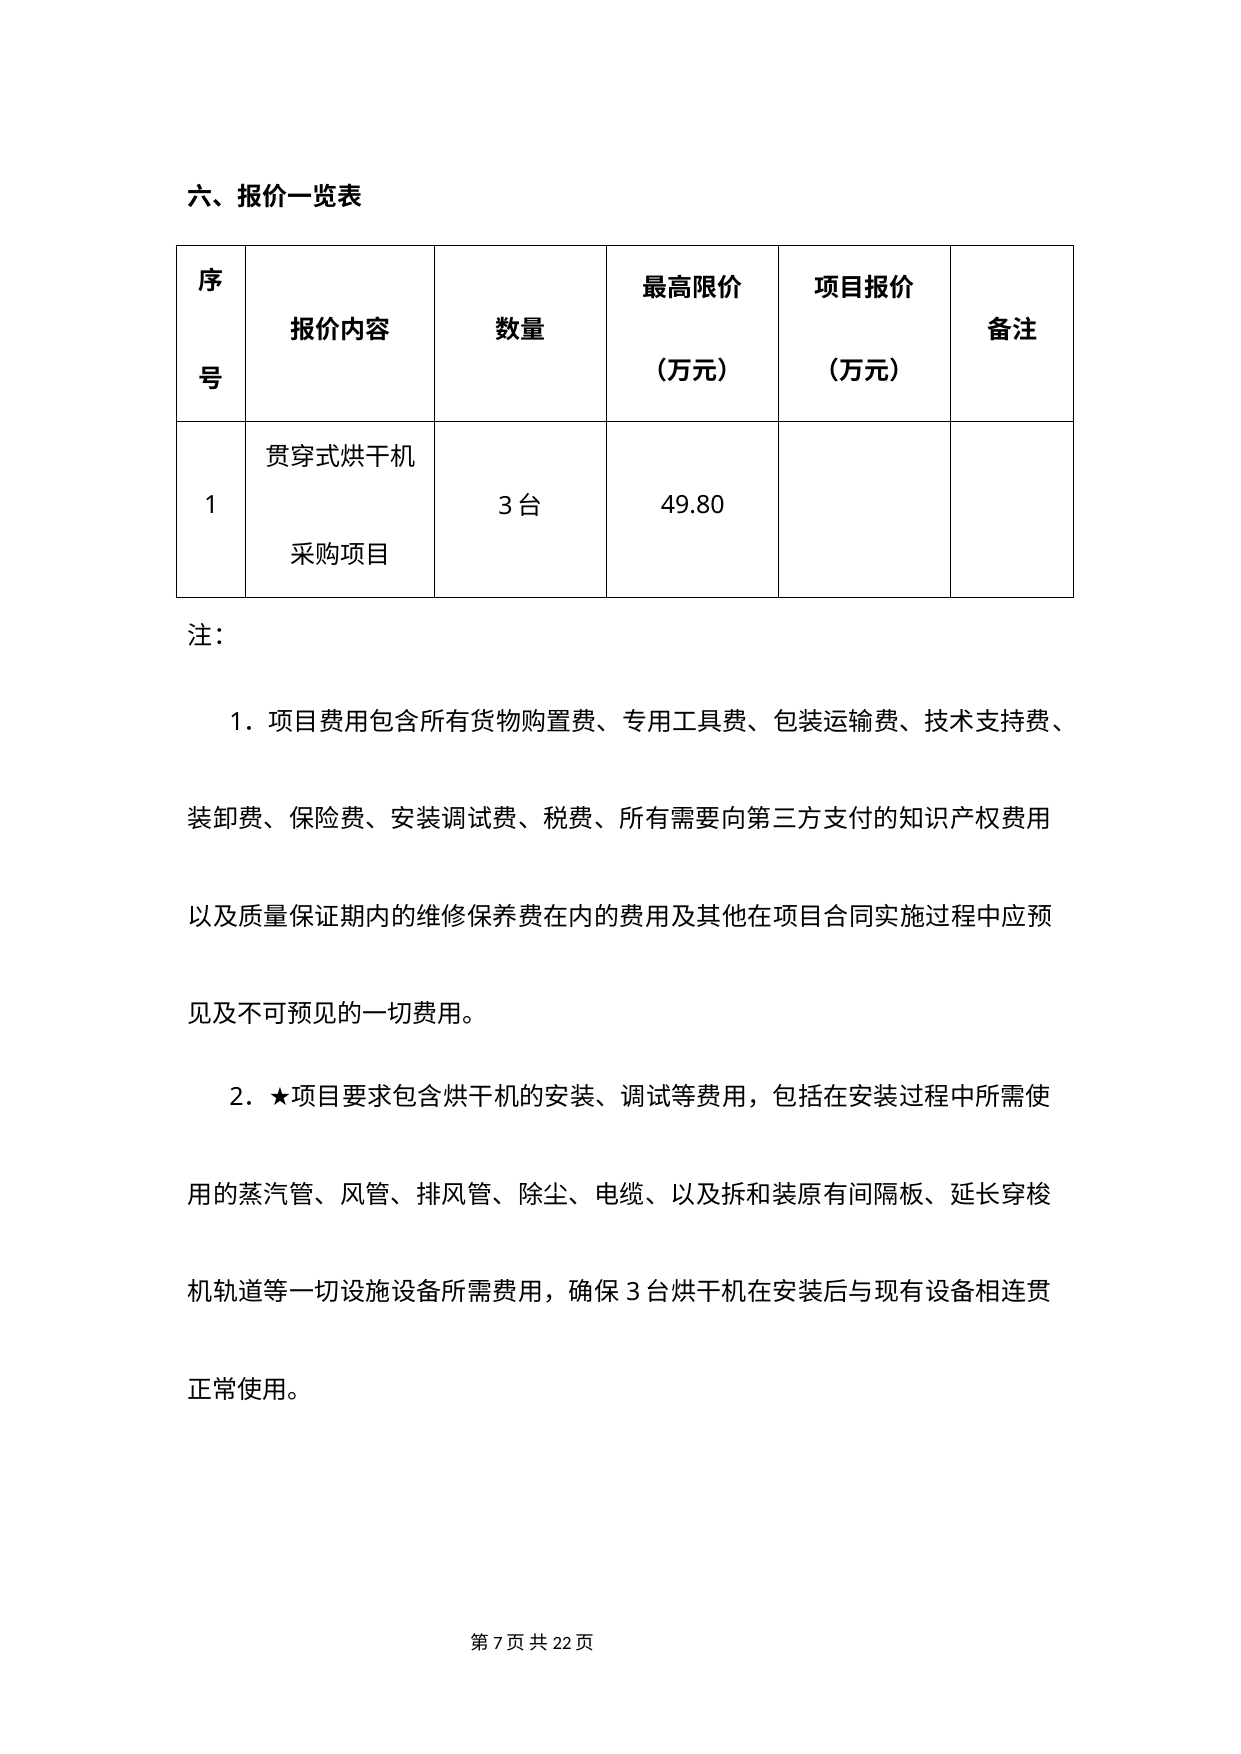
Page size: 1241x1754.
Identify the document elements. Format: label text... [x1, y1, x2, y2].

table_cell [951, 422, 1073, 597]
list 报价一览表 [187, 162, 1053, 227]
text 注： [187, 601, 1053, 666]
table_cell 1 [177, 422, 245, 597]
table_cell 49.80 [607, 422, 778, 597]
table_header 最高限价 （万元） [607, 246, 778, 421]
table_header 项目报价 （万元） [779, 246, 950, 421]
table_cell 3台 [435, 422, 606, 597]
list 项目费用包含所有货物购置费、专用工具费、包装运输费、技术支持费、装卸费、保险费、安装调试费、税费、所有需要向第三方支付的知识产权费用以及质量保证期内的维修保养费在内的费用及其他在项目合同实施过程中应预见及不可预见的一切费用。 [187, 687, 1053, 1044]
table_cell [779, 422, 950, 597]
table_header 序号 [177, 246, 245, 421]
table_cell 贯穿式烘干机采购项目 [246, 422, 434, 597]
table_header 备注 [951, 246, 1073, 421]
table_header 数量 [435, 246, 606, 421]
list ★项目要求包含烘干机的安装、调试等费用，包括在安装过程中所需使用的蒸汽管、风管、排风管、除尘、电缆、以及拆和装原有间隔板、延长穿梭机轨道等一切设施设备所需费用，确保3台烘干机在安装后与现有设备相连贯正常使用。 [187, 1062, 1053, 1420]
table_header 报价内容 [246, 246, 434, 421]
